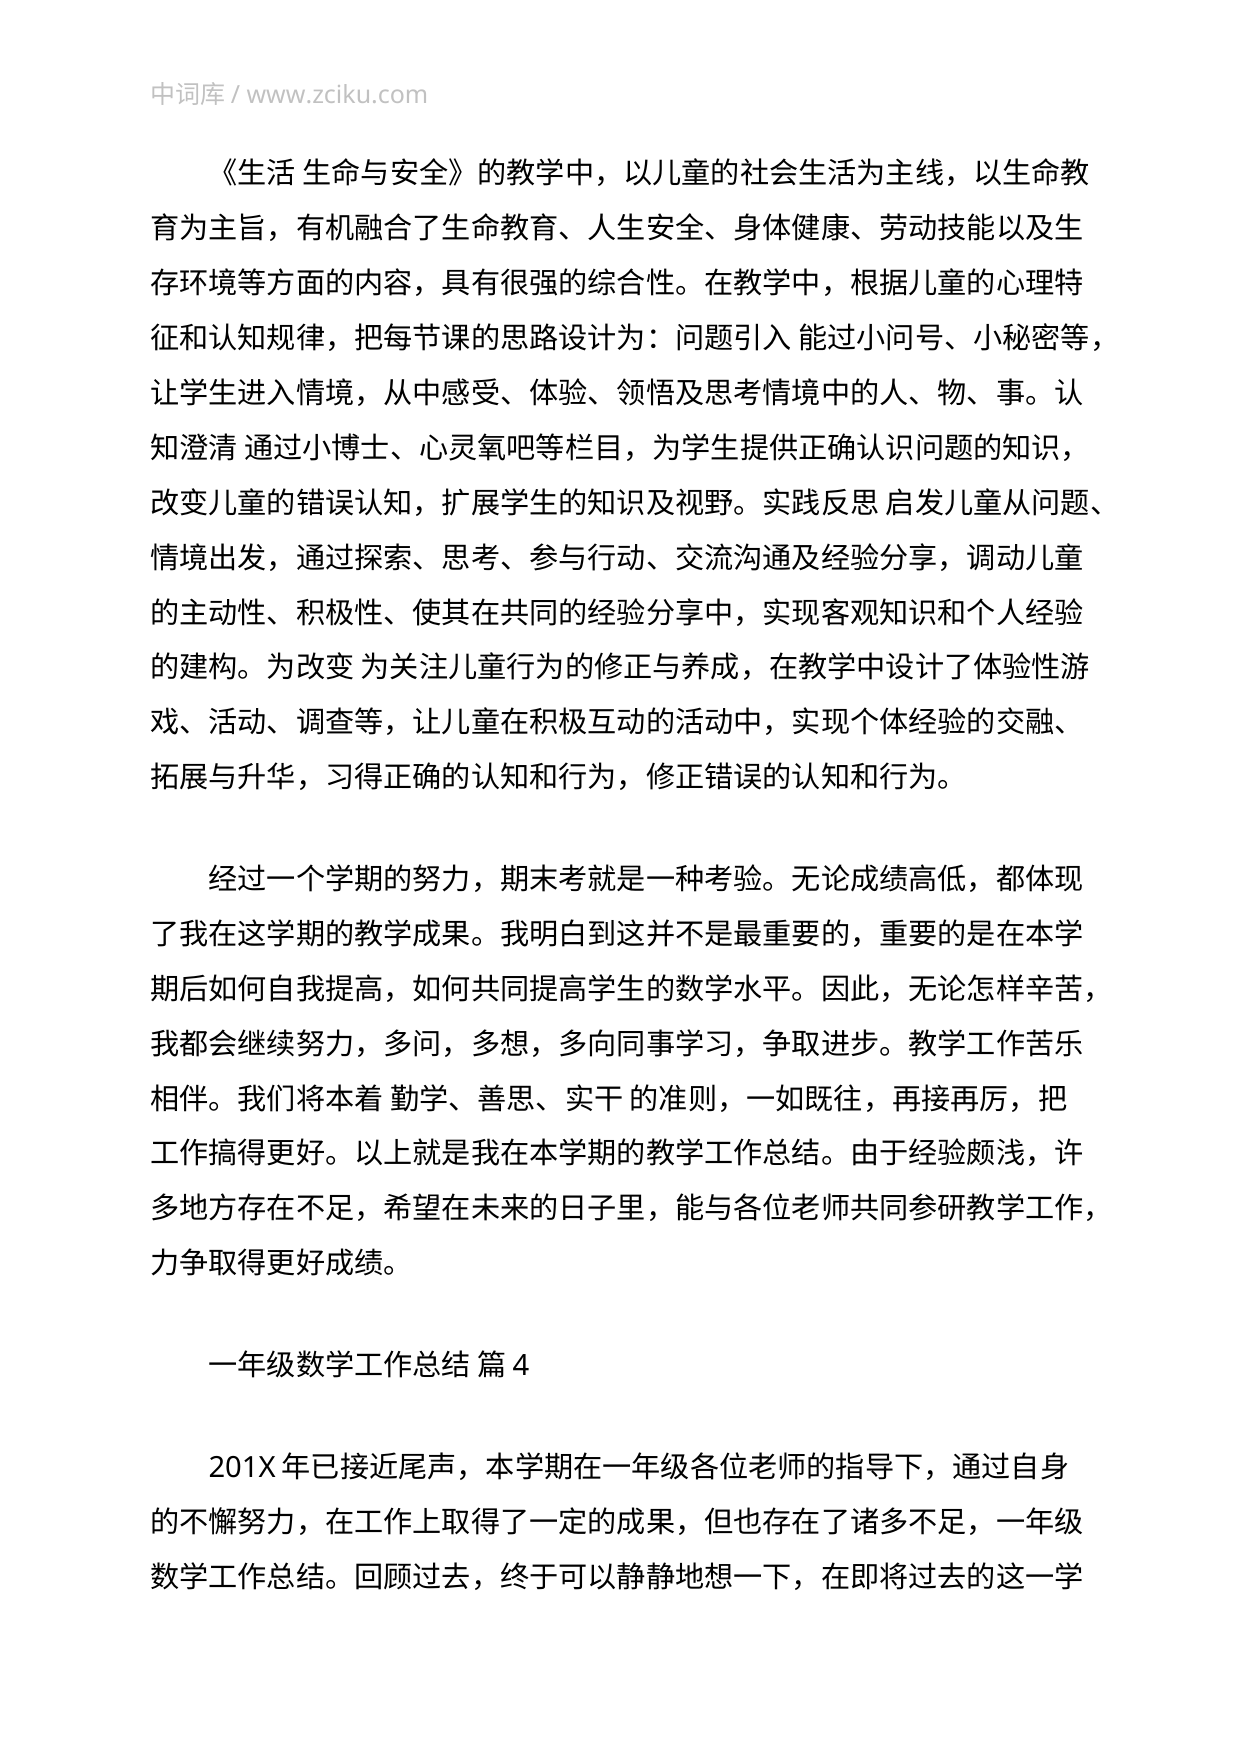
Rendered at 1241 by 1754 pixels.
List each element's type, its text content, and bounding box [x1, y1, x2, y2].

text 一年级数学工作总结 篇4 [150, 1342, 1090, 1384]
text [150, 1444, 1090, 1596]
text 经过一个学期的努力，期末考就是一种考验。无论成绩高低，都体现了我在这学期的教学成果。我明白到这并不是最重要的，重要的是在本学期后如何自我提高，如何共同提高学生的数学水平。因此，无论怎样辛苦，我都会继续努力，多问，多想，多向同事学习，争取进步。教学工作苦乐相伴。我们将本着 勤学、善思、实干 的准则，一如既往，再接再厉，把工作搞得更好。以上就是我在本学期的教学工作总结。由于经验颇浅，许多地方存在不足，希望在未来的日子里，能与各位老师共同参研教学工作，力争取得更好成绩。 [150, 856, 1090, 1282]
text 《生活 生命与安全》的教学中，以儿童的社会生活为主线，以生命教育为主旨，有机融合了生命教育、人生安全、身体健康、劳动技能以及生存环境等方面的内容，具有很强的综合性。在教学中，根据儿童的心理特征和认知规律，把每节课的思路设计为：问题引入 能过小问号、小秘密等，让学生进入情境，从中感受、体验、领悟及思考情境中的人、物、事。认知澄清 通过小博士、心灵氧吧等栏目，为学生提供正确认识问题的知识，改变儿童的错误认知，扩展学生的知识及视野。实践反思 启发儿童从问题、情境出发，通过探索、思考、参与行动、交流沟通及经验分享，调动儿童的主动性、积极性、使其在共同的经验分享中，实现客观知识和个人经验的建构。为改变 为关注儿童行为的修正与养成，在教学中设计了体验性游戏、活动、调查等，让儿童在积极互动的活动中，实现个体经验的交融、拓展与升华，习得正确的认知和行为，修正错误的认知和行为。 [150, 150, 1090, 796]
